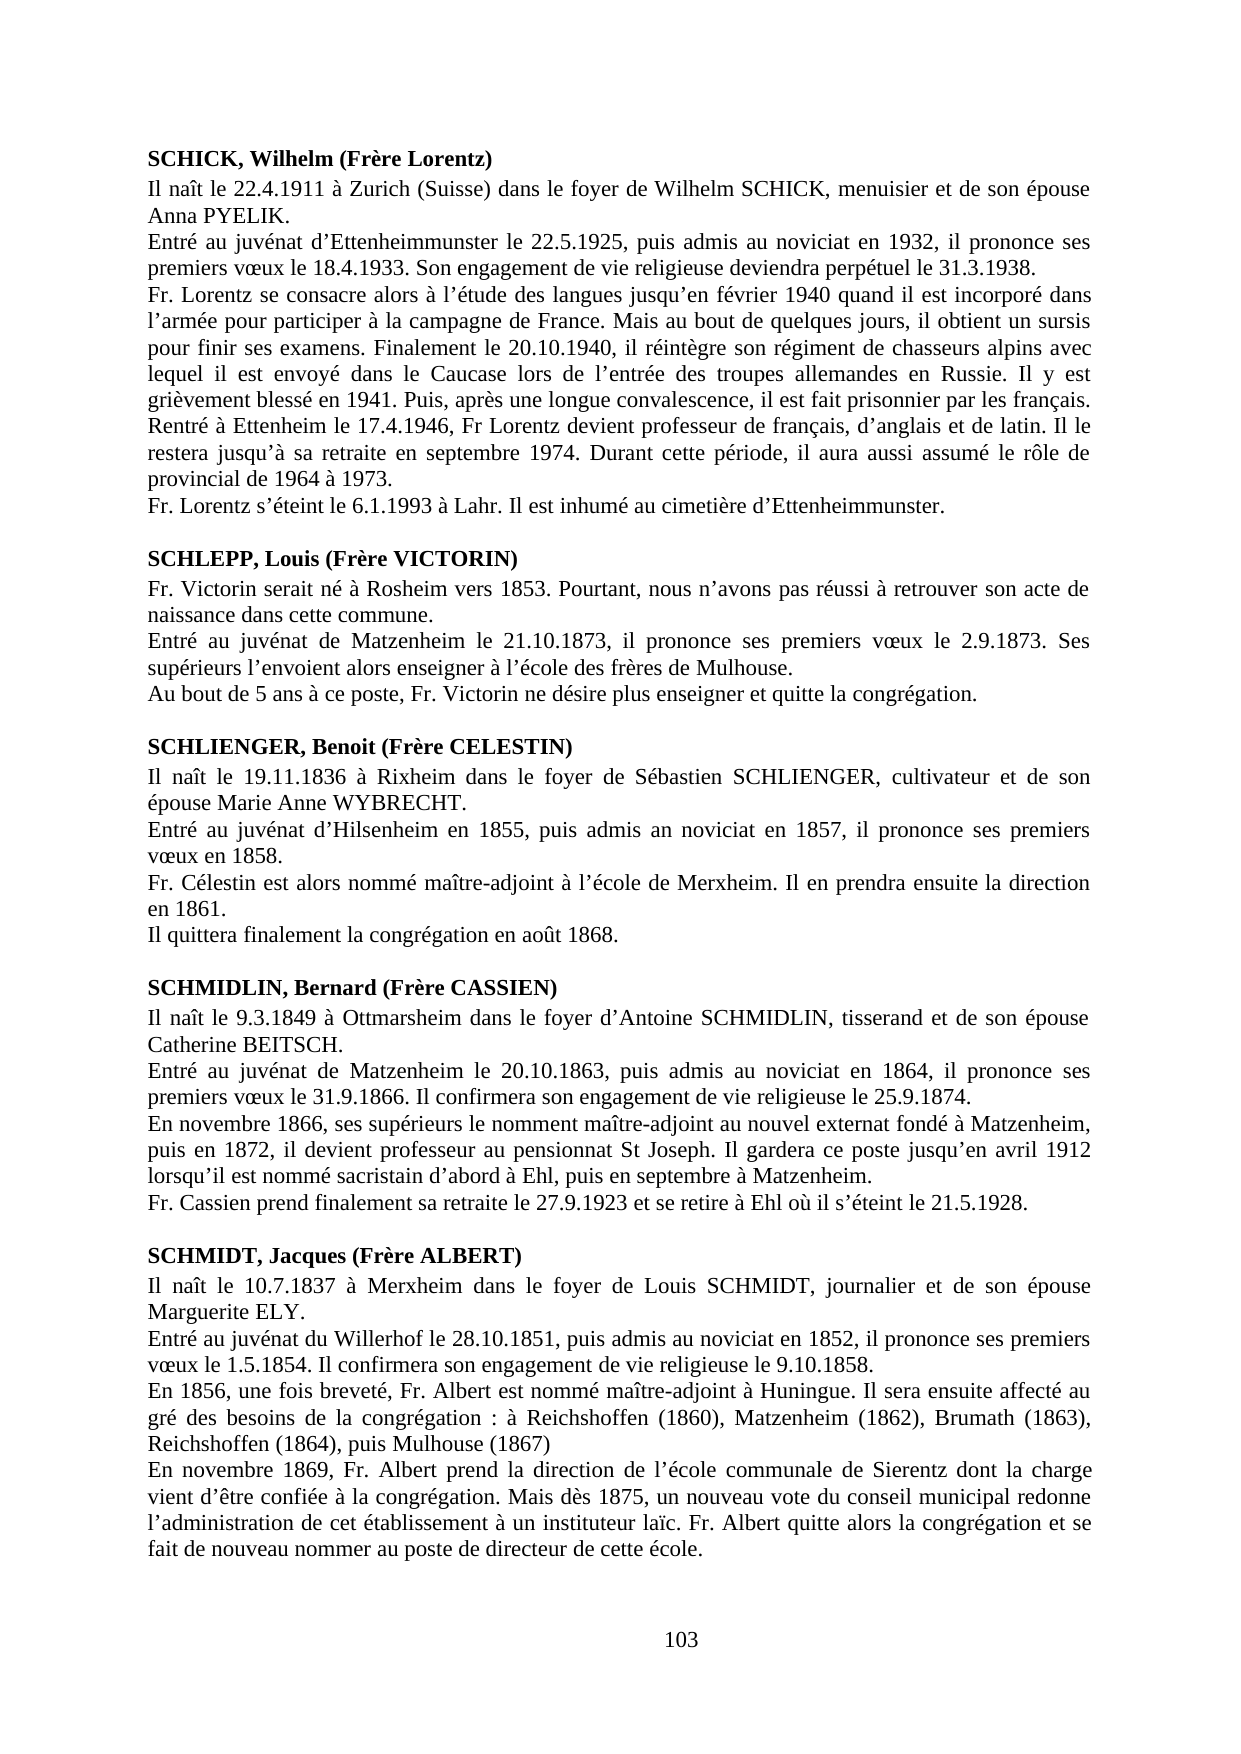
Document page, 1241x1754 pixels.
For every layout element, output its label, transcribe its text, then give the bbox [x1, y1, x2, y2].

text Il quittera finalement la congrégation en août 1868. [147, 921, 1105, 948]
text Il naît le 22.4.1911 à Zurich (Suisse) dans le foyer de Wilhelm SCHICK, menuisier et de son épouse Anna PYELIK. [147, 175, 1105, 228]
text Fr. Lorentz s’éteint le 6.1.1993 à Lahr. Il est inhumé au cimetière d’Ettenheimmunster. [147, 492, 1105, 518]
subtitle SCHMIDT, Jacques (Frère ALBERT) [147, 1242, 1105, 1268]
text Il naît le 10.7.1837 à Merxheim dans le foyer de Louis SCHMIDT, journalier et de son épouse Marguerite ELY. [147, 1272, 1092, 1324]
text Fr. Cassien prend finalement sa retraite le 27.9.1923 et se retire à Ehl où il s’éteint le 21.5.1928. [147, 1189, 1105, 1215]
text En novembre 1869, Fr. Albert prend la direction de l’école communale de Sierentz dont la charge vient d’être confiée à la congrégation. Mais dès 1875, un nouveau vote du conseil municipal redonne l’administration de cet établissement à un instituteur laïc. Fr. Albert quitte alors la congrégation et se fait de nouveau nommer au poste de directeur de cette école. [147, 1456, 1093, 1562]
text Entré au juvénat d’Ettenheimmunster le 22.5.1925, puis admis au noviciat en 1932, il prononce ses premiers vœux le 18.4.1933. Son engagement de vie religieuse deviendra perpétuel le 31.3.1938. [147, 228, 1093, 281]
subtitle SCHLIENGER, Benoit (Frère CELESTIN) [147, 733, 1105, 760]
text Il naît le 9.3.1849 à Ottmarsheim dans le foyer d’Antoine SCHMIDLIN, tisserand et de son épouse Catherine BEITSCH. [147, 1004, 1105, 1057]
text Fr. Célestin est alors nommé maître-adjoint à l’école de Merxheim. Il en prendra ensuite la direction en 1861. [147, 868, 1105, 921]
text Fr. Lorentz se consacre alors à l’étude des langues jusqu’en février 1940 quand il est incorporé dans l’armée pour participer à la campagne de France. Mais au bout de quelques jours, il obtient un sursis pour finir ses examens. Finalement le 20.10.1940, il réintègre son régiment de chasseurs alpins avec lequel il est envoyé dans le Caucase lors de l’entrée des troupes allemandes en Russie. Il y est grièvement blessé en 1941. Puis, après une longue convalescence, il est fait prisonnier par les français. Rentré à Ettenheim le 17.4.1946, Fr Lorentz devient professeur de français, d’anglais et de latin. Il le restera jusqu’à sa retraite en septembre 1974. Durant cette période, il aura aussi assumé le rôle de provincial de 1964 à 1973. [147, 281, 1093, 492]
text Entré au juvénat d’Hilsenheim en 1855, puis admis an noviciat en 1857, il prononce ses premiers vœux en 1858. [147, 816, 1105, 868]
text Fr. Victorin serait né à Rosheim vers 1853. Pourtant, nous n’avons pas réussi à retrouver son acte de naissance dans cette commune. [147, 575, 1105, 627]
subtitle SCHICK, Wilhelm (Frère Lorentz) [147, 145, 1105, 172]
text Entré au juvénat de Matzenheim le 20.10.1863, puis admis au noviciat en 1864, il prononce ses premiers vœux le 31.9.1866. Il confirmera son engagement de vie religieuse le 25.9.1874. [147, 1057, 1092, 1110]
subtitle SCHMIDLIN, Bernard (Frère CASSIEN) [147, 974, 1105, 1001]
text En 1856, une fois breveté, Fr. Albert est nommé maître-adjoint à Huningue. Il sera ensuite affecté au gré des besoins de la congrégation : à Reichshoffen (1860), Matzenheim (1862), Brumath (1863), Reichshoffen (1864), puis Mulhouse (1867) [147, 1377, 1093, 1456]
subtitle SCHLEPP, Louis (Frère VICTORIN) [147, 545, 1105, 571]
text Entré au juvénat du Willerhof le 28.10.1851, puis admis au noviciat en 1852, il prononce ses premiers vœux le 1.5.1854. Il confirmera son engagement de vie religieuse le 9.10.1858. [147, 1324, 1092, 1377]
text Il naît le 19.11.1836 à Rixheim dans le foyer de Sébastien SCHLIENGER, cultivateur et de son épouse Marie Anne WYBRECHT. [147, 763, 1105, 816]
text En novembre 1866, ses supérieurs le nomment maître-adjoint au nouvel externat fondé à Matzenheim, puis en 1872, il devient professeur au pensionnat St Joseph. Il gardera ce poste jusqu’en avril 1912 lorsqu’il est nommé sacristain d’abord à Ehl, puis en septembre à Matzenheim. [147, 1110, 1093, 1189]
text Au bout de 5 ans à ce poste, Fr. Victorin ne désire plus enseigner et quitte la congrégation. [147, 680, 1105, 707]
text Entré au juvénat de Matzenheim le 21.10.1873, il prononce ses premiers vœux le 2.9.1873. Ses supérieurs l’envoient alors enseigner à l’école des frères de Mulhouse. [147, 627, 1105, 680]
